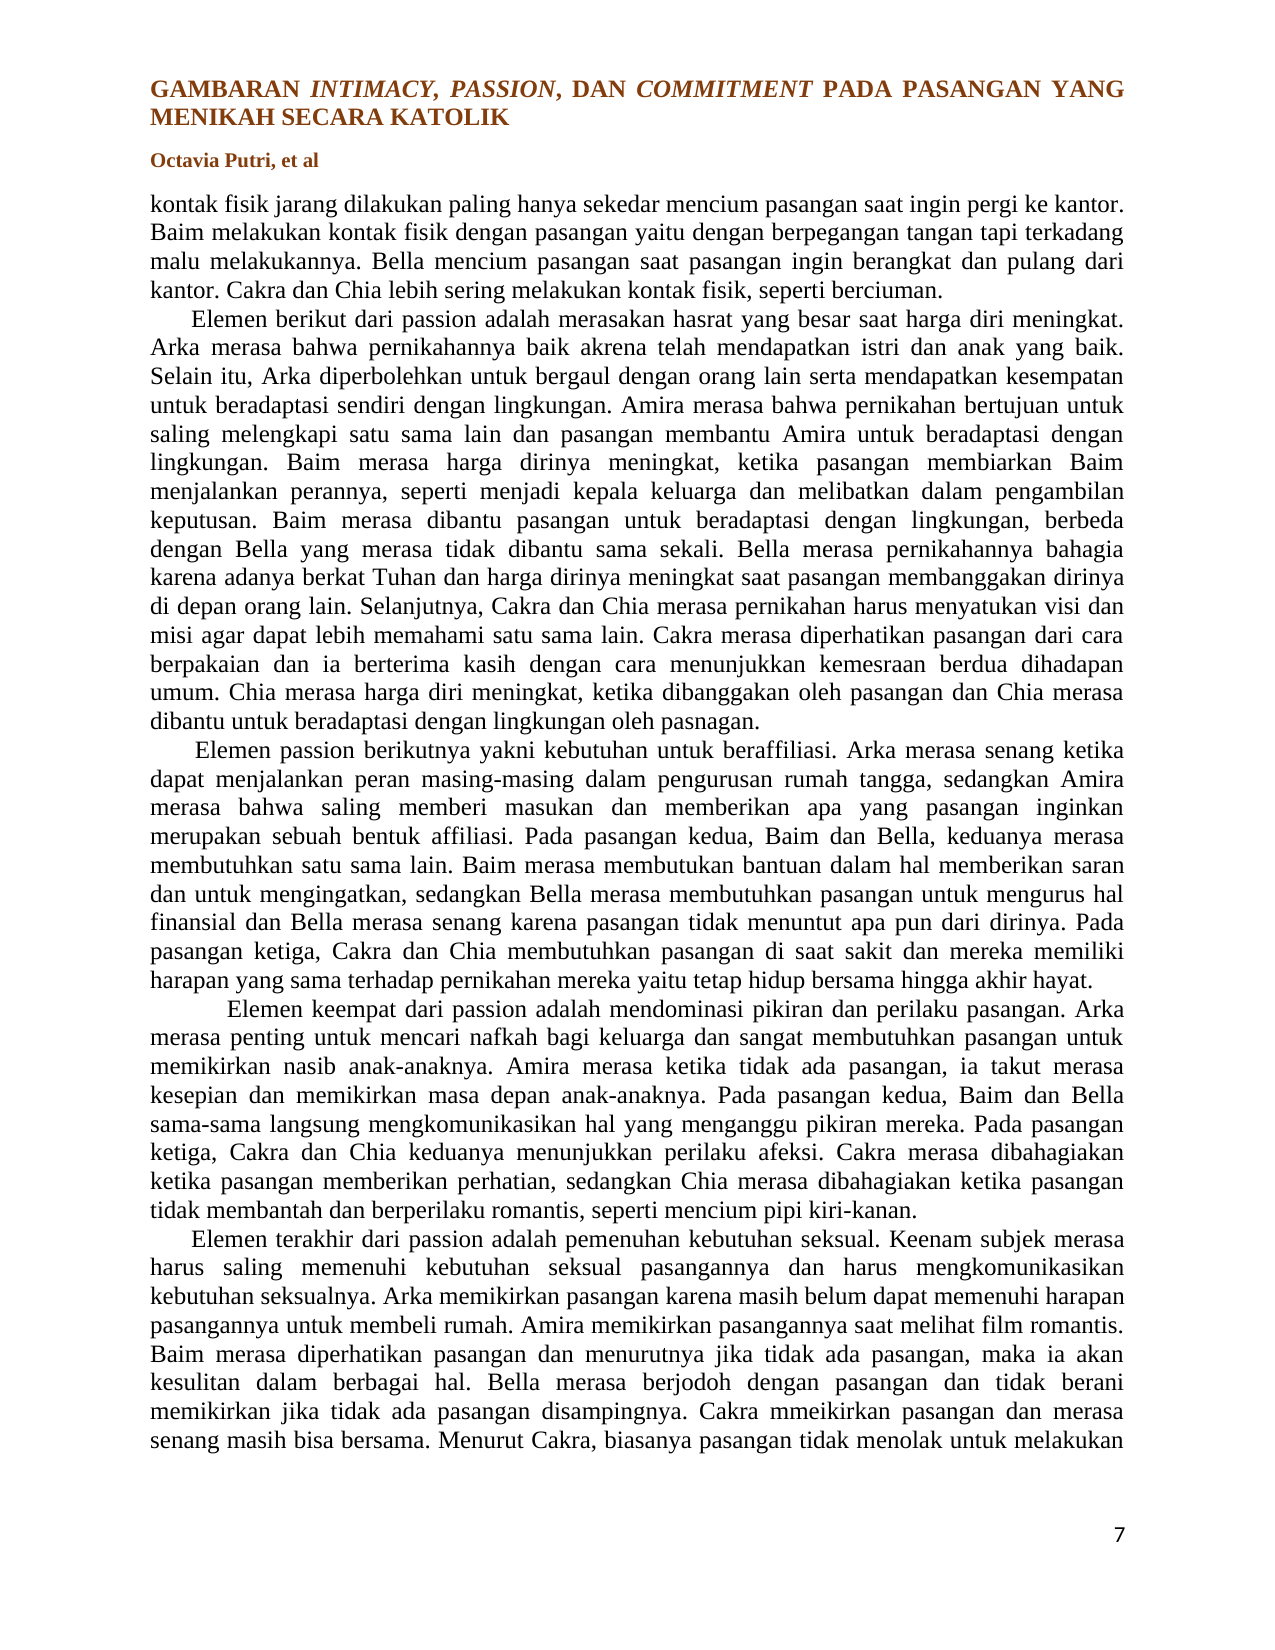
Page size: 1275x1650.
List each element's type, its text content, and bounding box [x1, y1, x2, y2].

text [150, 1224, 1125, 1454]
text Elemen keempat dari passion adalah mendominasi pikiran dan perilaku pasangan. Arka merasa penting untuk mencari nafkah bagi keluarga dan sangat membutuhkan pasangan untuk memikirkan nasib anak-anaknya. Amira merasa ketika tidak ada pasangan, ia takut merasa kesepian dan memikirkan masa depan anak-anaknya. Pada pasangan kedua, Baim dan Bella sama-sama langsung mengkomunikasikan hal yang menganggu pikiran mereka. Pada pasangan ketiga, Cakra dan Chia keduanya menunjukkan perilaku afeksi. Cakra merasa dibahagiakan ketika pasangan memberikan perhatian, sedangkan Chia merasa dibahagiakan ketika pasangan tidak membantah dan berperilaku romantis, seperti mencium pipi kiri-kanan. [150, 994, 1125, 1224]
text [150, 189, 1125, 304]
text Elemen passion berikutnya yakni kebutuhan untuk beraffiliasi. Arka merasa senang ketika dapat menjalankan peran masing-masing dalam pengurusan rumah tangga, sedangkan Amira merasa bahwa saling memberi masukan dan memberikan apa yang pasangan inginkan merupakan sebuah bentuk affiliasi. Pada pasangan kedua, Baim dan Bella, keduanya merasa membutuhkan satu sama lain. Baim merasa membutukan bantuan dalam hal memberikan saran dan untuk mengingatkan, sedangkan Bella merasa membutuhkan pasangan untuk mengurus hal finansial dan Bella merasa senang karena pasangan tidak menuntut apa pun dari dirinya. Pada pasangan ketiga, Cakra dan Chia membutuhkan pasangan di saat sakit dan mereka memiliki harapan yang sama terhadap pernikahan mereka yaitu tetap hidup bersama hingga akhir hayat. [150, 735, 1125, 994]
text Elemen berikut dari passion adalah merasakan hasrat yang besar saat harga diri meningkat. Arka merasa bahwa pernikahannya baik akrena telah mendapatkan istri dan anak yang baik. Selain itu, Arka diperbolehkan untuk bergaul dengan orang lain serta mendapatkan kesempatan untuk beradaptasi sendiri dengan lingkungan. Amira merasa bahwa pernikahan bertujuan untuk saling melengkapi satu sama lain dan pasangan membantu Amira untuk beradaptasi dengan lingkungan. Baim merasa harga dirinya meningkat, ketika pasangan membiarkan Baim menjalankan perannya, seperti menjadi kepala keluarga dan melibatkan dalam pengambilan keputusan. Baim merasa dibantu pasangan untuk beradaptasi dengan lingkungan, berbeda dengan Bella yang merasa tidak dibantu sama sekali. Bella merasa pernikahannya bahagia karena adanya berkat Tuhan dan harga dirinya meningkat saat pasangan membanggakan dirinya di depan orang lain. Selanjutnya, Cakra dan Chia merasa pernikahan harus menyatukan visi dan misi agar dapat lebih memahami satu sama lain. Cakra merasa diperhatikan pasangan dari cara berpakaian dan ia berterima kasih dengan cara menunjukkan kemesraan berdua dihadapan umum. Chia merasa harga diri meningkat, ketika dibanggakan oleh pasangan dan Chia merasa dibantu untuk beradaptasi dengan lingkungan oleh pasnagan. [150, 304, 1125, 735]
